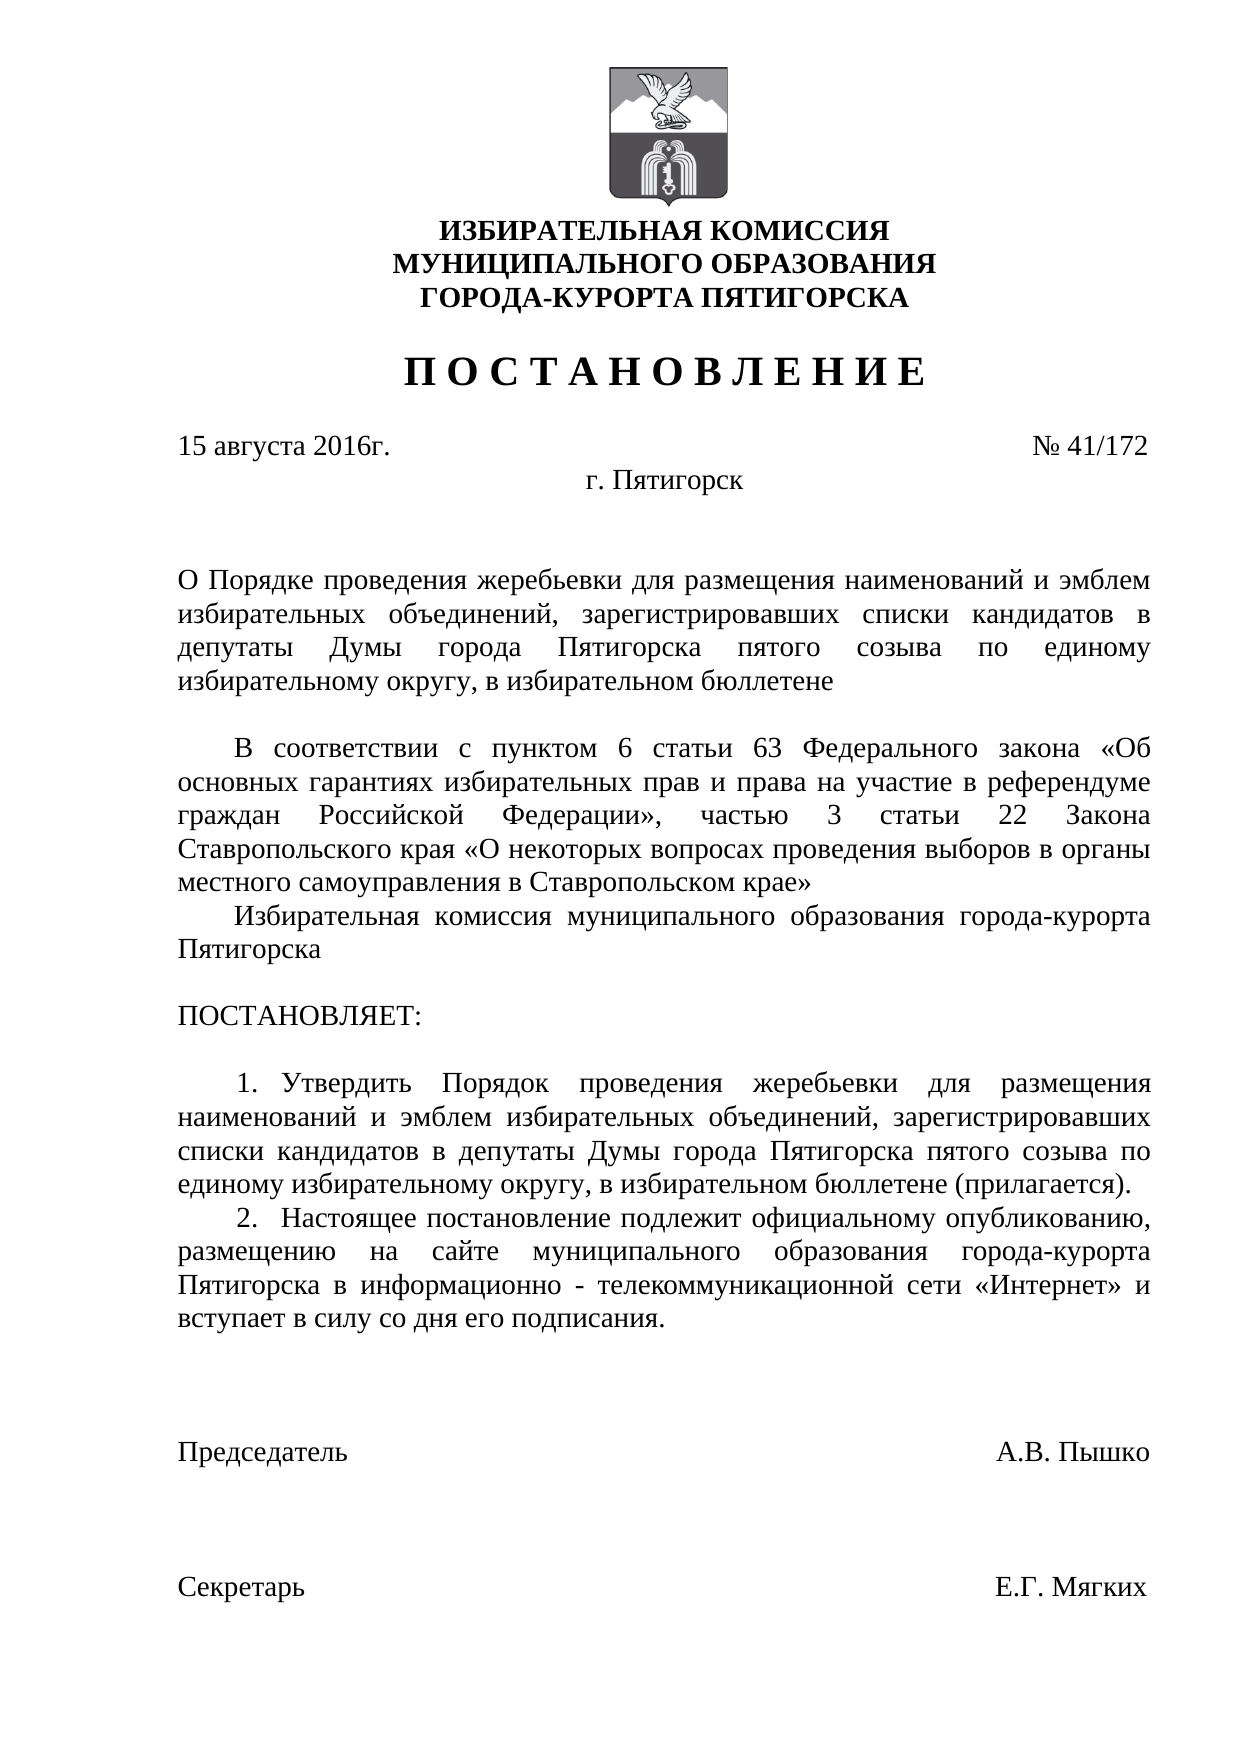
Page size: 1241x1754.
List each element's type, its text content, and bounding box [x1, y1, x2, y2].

text Избирательная комиссия муниципального образования города-курорта Пятигорска [177, 898, 1152, 965]
text О Порядке проведения жеребьевки для размещения наименований и эмблем избирательных объединений, зарегистрировавших списки кандидатов в депутаты Думы города Пятигорска пятого созыва по единому избирательному округу, в избирательном бюллетене [177, 562, 1152, 697]
text Муниципального образования [177, 246, 1152, 280]
text ПОСТАНОВЛЯЕТ: [177, 998, 1152, 1032]
text В соответствии с пунктом 6 статьи 63 Федерального закона «Об основных гарантиях избирательных прав и права на участие в референдуме граждан Российской Федерации», частью 3 статьи 22 Закона Ставропольского края «О некоторых вопросах проведения выборов в органы местного самоуправления в Ставропольском крае» [177, 730, 1152, 898]
text г. Пятигорск [177, 462, 1152, 495]
picture [609, 67, 728, 208]
text ГОРОДА-КУРОРТА ПЯТИГОРСКА [177, 280, 1152, 313]
text 15 августа 2016г. № 41/172 [177, 428, 1152, 462]
list Утвердить Порядок проведения жеребьевки для размещения наименований и эмблем избирательных объединений, зарегистрировавших списки кандидатов в депутаты Думы города Пятигорска пятого созыва по единому избирательному округу, в избирательном бюллетене (прилагается). [177, 1066, 1152, 1200]
text П О С Т А Н О В Л Е Н И Е [177, 347, 1152, 395]
text ИЗБИРАТЕЛЬНАЯ КОМИССИЯ [177, 213, 1152, 246]
text Председатель А.В. Пышко [177, 1434, 1152, 1468]
text Секретарь Е.Г. Мягких [177, 1569, 1152, 1602]
list Настоящее постановление подлежит официальному опубликованию, размещению на сайте муниципального образования города-курорта Пятигорска в информационно - телекоммуникационной сети «Интернет» и вступает в силу со дня его подписания. [177, 1200, 1152, 1334]
